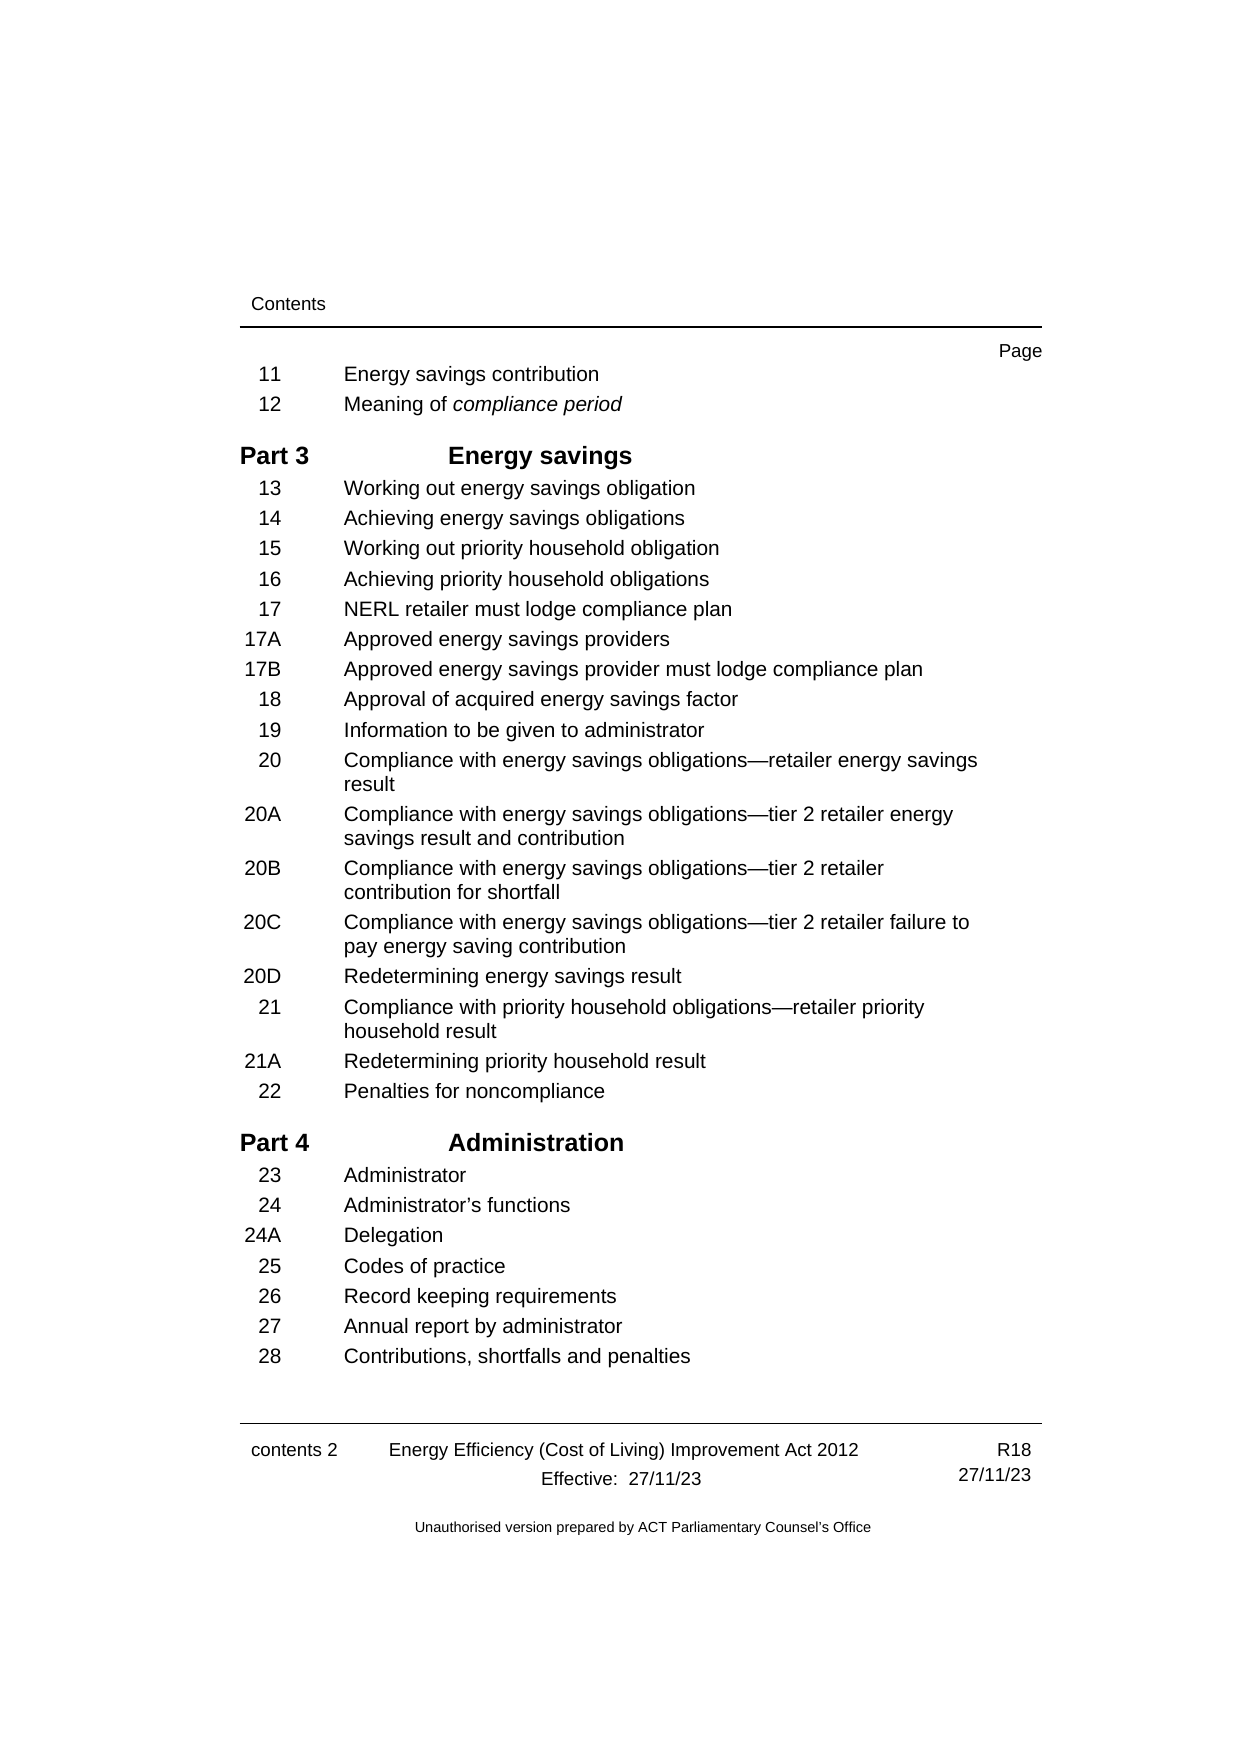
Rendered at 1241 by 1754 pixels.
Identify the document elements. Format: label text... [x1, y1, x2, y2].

text 24A Delegation 25 [239, 1223, 996, 1247]
text 20A Compliance with energy savings obligations—tier 2 retailer energy savings result and contribution 17 [239, 802, 996, 850]
text 18 Approval of acquired energy savings factor 13 [239, 687, 996, 711]
text 20 Compliance with energy savings obligations—retailer energy savings result 15 [239, 748, 996, 796]
text 21A Redetermining priority household result 23 [239, 1049, 996, 1073]
text 28 Contributions, shortfalls and penalties 28 [239, 1344, 996, 1368]
text 19 Information to be given to administrator 13 [239, 717, 996, 741]
text 17 NERL retailer must lodge compliance plan 11 [239, 597, 996, 621]
text 13 Working out energy savings obligation 8 [239, 476, 996, 500]
text 24 Administrator’s functions 25 [239, 1193, 996, 1217]
text Part 3 Energy savings 8 [239, 441, 996, 469]
text 12 Meaning of compliance period 7 [239, 392, 996, 416]
text 26 Record keeping requirements 27 [239, 1284, 996, 1308]
text 16 Achieving priority household obligations 10 [239, 566, 996, 590]
text 22 Penalties for noncompliance 23 [239, 1079, 996, 1103]
text 17A Approved energy savings providers 11 [239, 627, 996, 651]
text 20B Compliance with energy savings obligations—tier 2 retailer contribution for shortfall 18 [239, 856, 996, 904]
text 20D Redetermining energy savings result 20 [239, 964, 996, 988]
text 27 Annual report by administrator 28 [239, 1314, 996, 1338]
text Part 4 Administration 25 [239, 1128, 996, 1157]
text 11 Energy savings contribution 7 [239, 362, 996, 386]
text 21 Compliance with priority household obligations—retailer priority household result 21 [239, 994, 996, 1042]
text 25 Codes of practice 26 [239, 1253, 996, 1277]
text 15 Working out priority household obligation 9 [239, 536, 996, 560]
text 20C Compliance with energy savings obligations—tier 2 retailer failure to pay energy saving contribution 20 [239, 910, 996, 958]
text 14 Achieving energy savings obligations 8 [239, 506, 996, 530]
text 17B Approved energy savings provider must lodge compliance plan 12 [239, 657, 996, 681]
text 23 Administrator 25 [239, 1163, 996, 1187]
